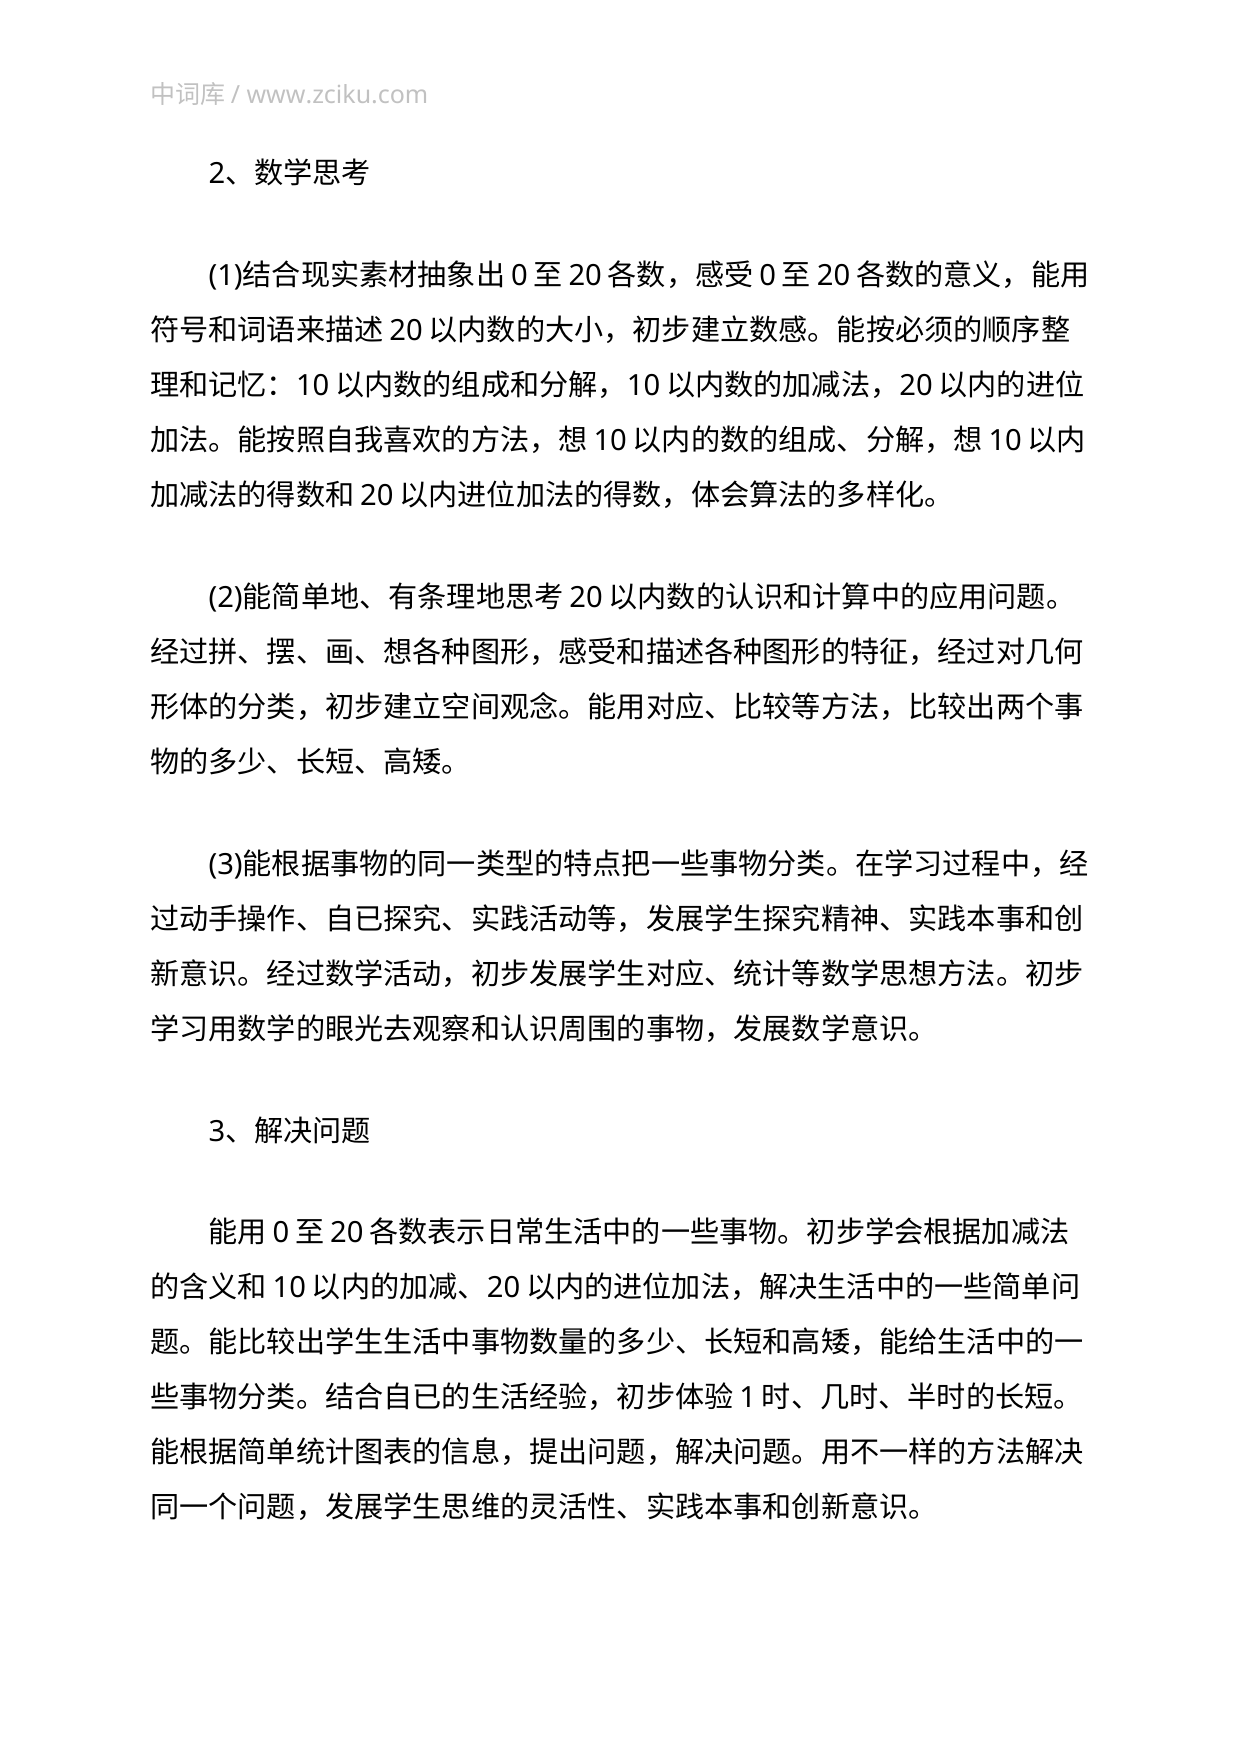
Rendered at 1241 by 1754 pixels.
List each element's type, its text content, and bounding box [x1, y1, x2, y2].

text (3)能根据事物的同一类型的特点把一些事物分类。在学习过程中，经过动手操作、自已探究、实践活动等，发展学生探究精神、实践本事和创新意识。经过数学活动，初步发展学生对应、统计等数学思想方法。初步学习用数学的眼光去观察和认识周围的事物，发展数学意识。 [150, 841, 1090, 1048]
text (2)能简单地、有条理地思考20以内数的认识和计算中的应用问题。经过拼、摆、画、想各种图形，感受和描述各种图形的特征，经过对几何形体的分类，初步建立空间观念。能用对应、比较等方法，比较出两个事物的多少、长短、高矮。 [150, 574, 1090, 781]
text 2、数学思考 [150, 150, 1090, 192]
text (1)结合现实素材抽象出0至20各数，感受0至20各数的意义，能用符号和词语来描述20以内数的大小，初步建立数感。能按必须的顺序整理和记忆：10以内数的组成和分解，10以内数的加减法，20以内的进位加法。能按照自我喜欢的方法，想10以内的数的组成、分解，想10以内加减法的得数和20以内进位加法的得数，体会算法的多样化。 [150, 252, 1090, 514]
text 能用0至20各数表示日常生活中的一些事物。初步学会根据加减法的含义和10以内的加减、20以内的进位加法，解决生活中的一些简单问题。能比较出学生生活中事物数量的多少、长短和高矮，能给生活中的一些事物分类。结合自已的生活经验，初步体验1时、几时、半时的长短。能根据简单统计图表的信息，提出问题，解决问题。用不一样的方法解决同一个问题，发展学生思维的灵活性、实践本事和创新意识。 [150, 1209, 1090, 1526]
text 3、解决问题 [150, 1107, 1090, 1149]
